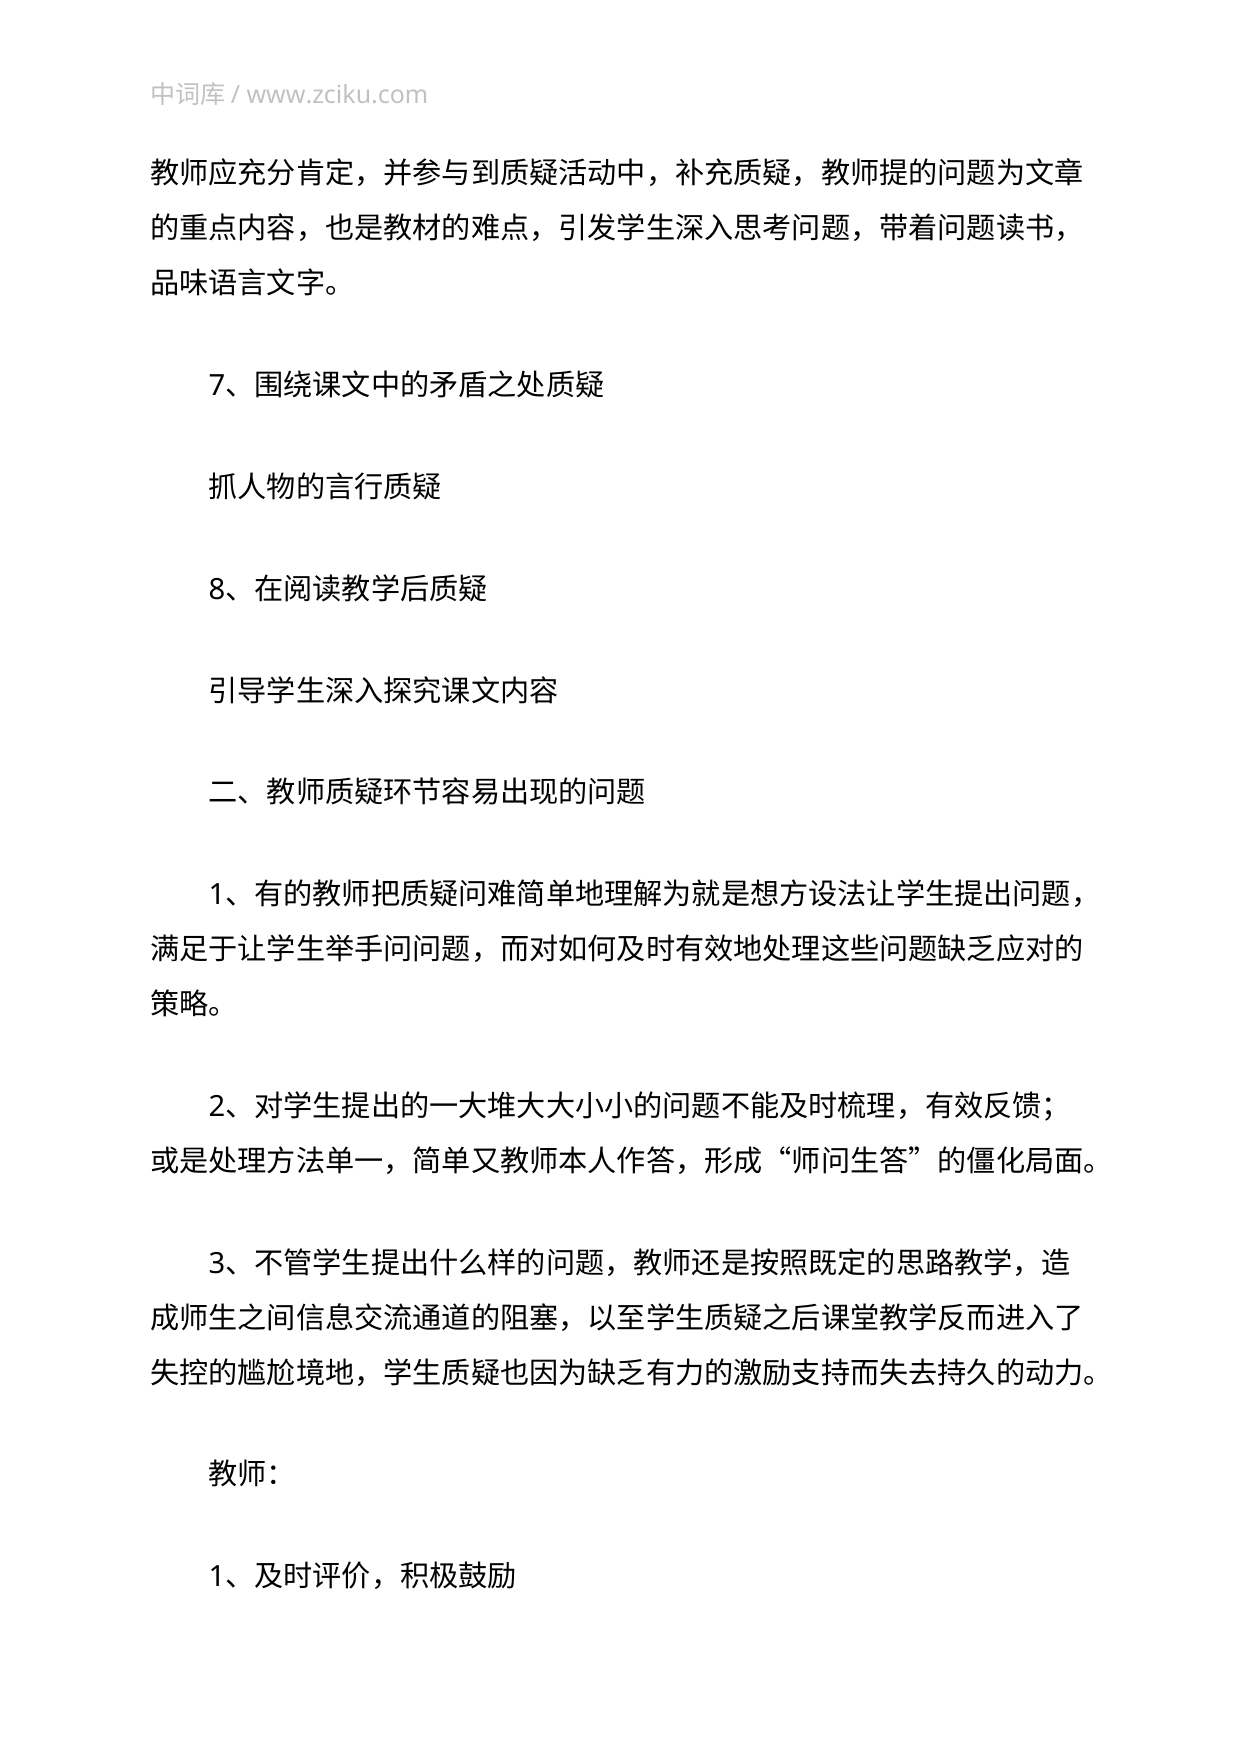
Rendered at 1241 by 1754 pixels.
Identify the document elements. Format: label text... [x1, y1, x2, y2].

text 引导学生深入探究课文内容 [150, 667, 1090, 709]
text 8、在阅读教学后质疑 [150, 565, 1090, 608]
text 3、不管学生提出什么样的问题，教师还是按照既定的思路教学，造成师生之间信息交流通道的阻塞，以至学生质疑之后课堂教学反而进入了失控的尴尬境地，学生质疑也因为缺乏有力的激励支持而失去持久的动力。 [150, 1239, 1090, 1391]
text 二、教师质疑环节容易出现的问题 [150, 769, 1090, 811]
text 2、对学生提出的一大堆大大小小的问题不能及时梳理，有效反馈；或是处理方法单一，简单又教师本人作答，形成“师问生答”的僵化局面。 [150, 1082, 1090, 1180]
text 抓人物的言行质疑 [150, 463, 1090, 506]
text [150, 150, 1090, 302]
text 7、围绕课文中的矛盾之处质疑 [150, 362, 1090, 404]
text 1、及时评价，积极鼓励 [150, 1553, 1090, 1595]
text 教师： [150, 1451, 1090, 1493]
text 1、有的教师把质疑问难简单地理解为就是想方设法让学生提出问题，满足于让学生举手问问题，而对如何及时有效地处理这些问题缺乏应对的策略。 [150, 871, 1090, 1023]
